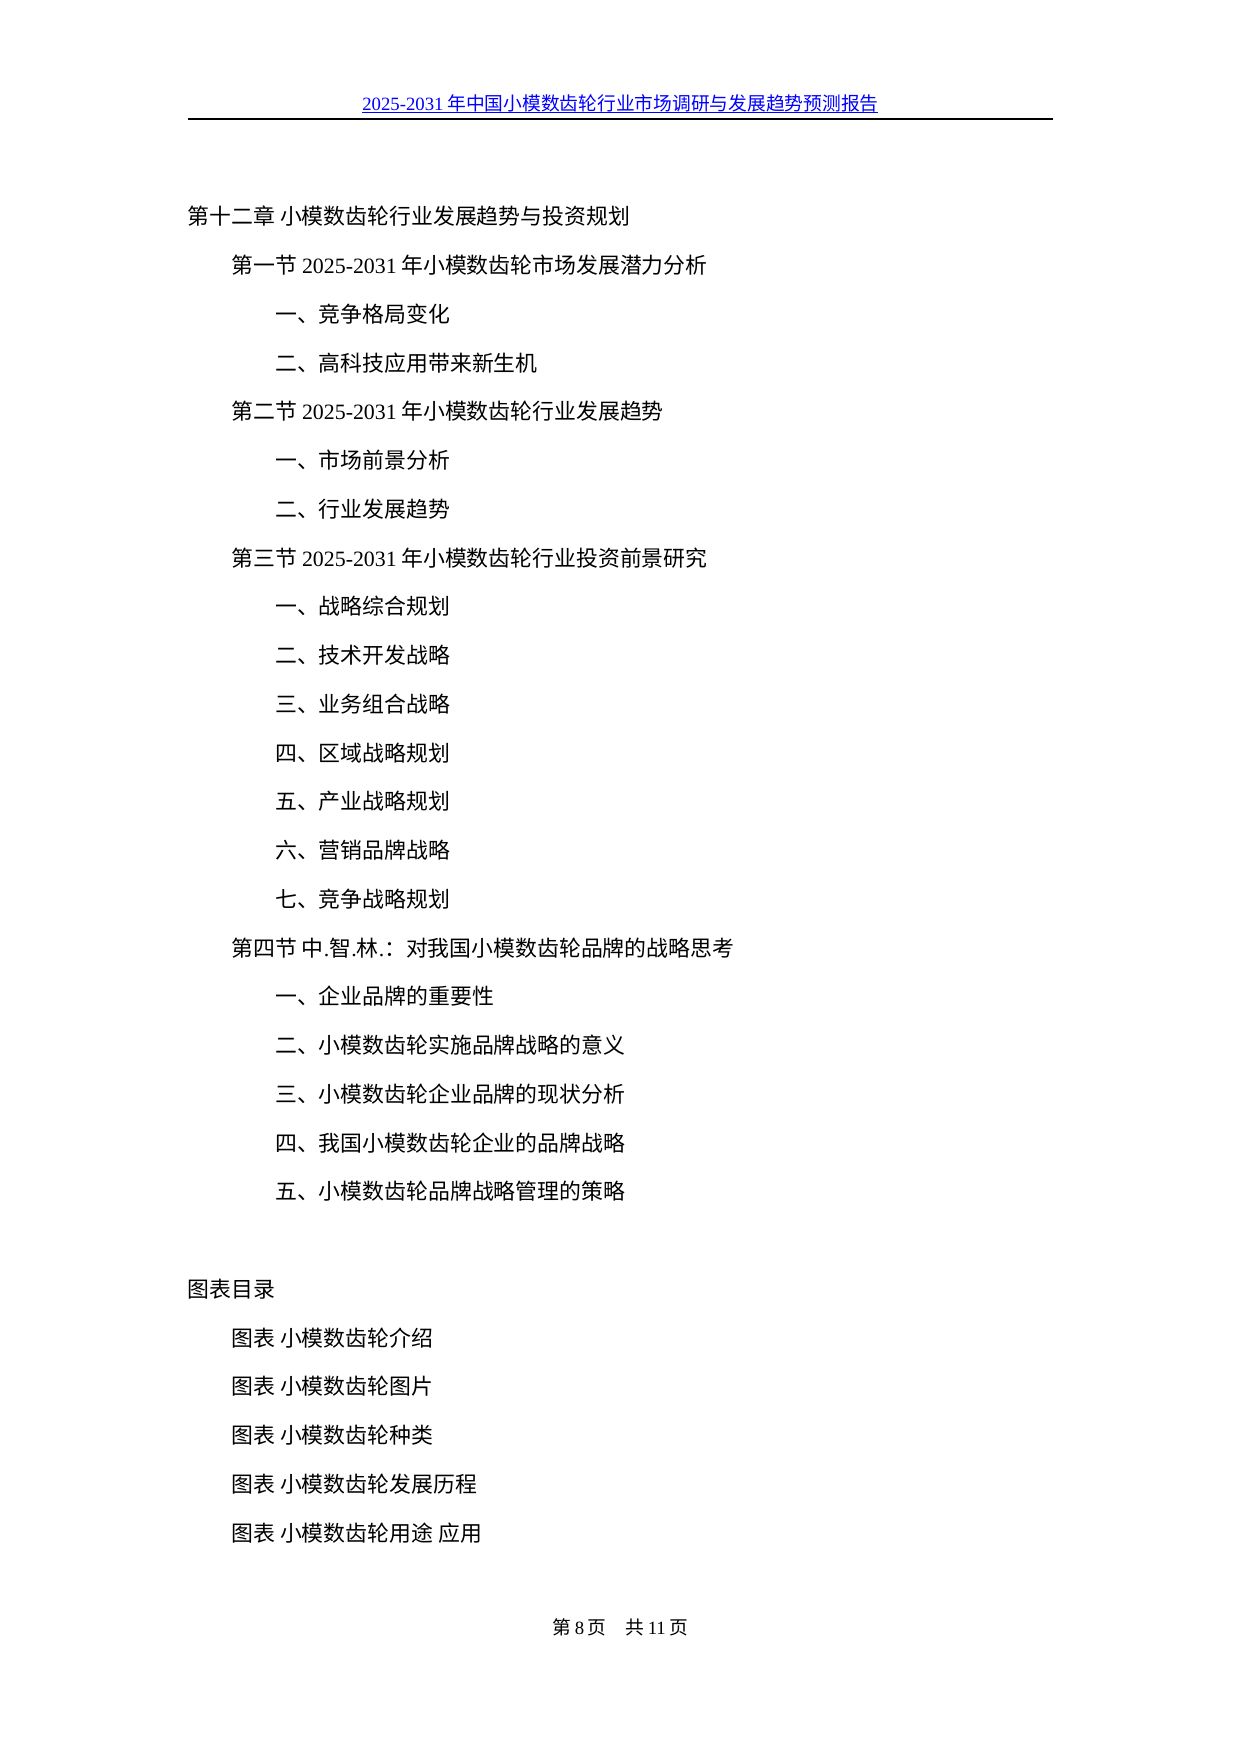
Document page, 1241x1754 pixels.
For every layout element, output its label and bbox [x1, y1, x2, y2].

text [187, 150, 1053, 1548]
